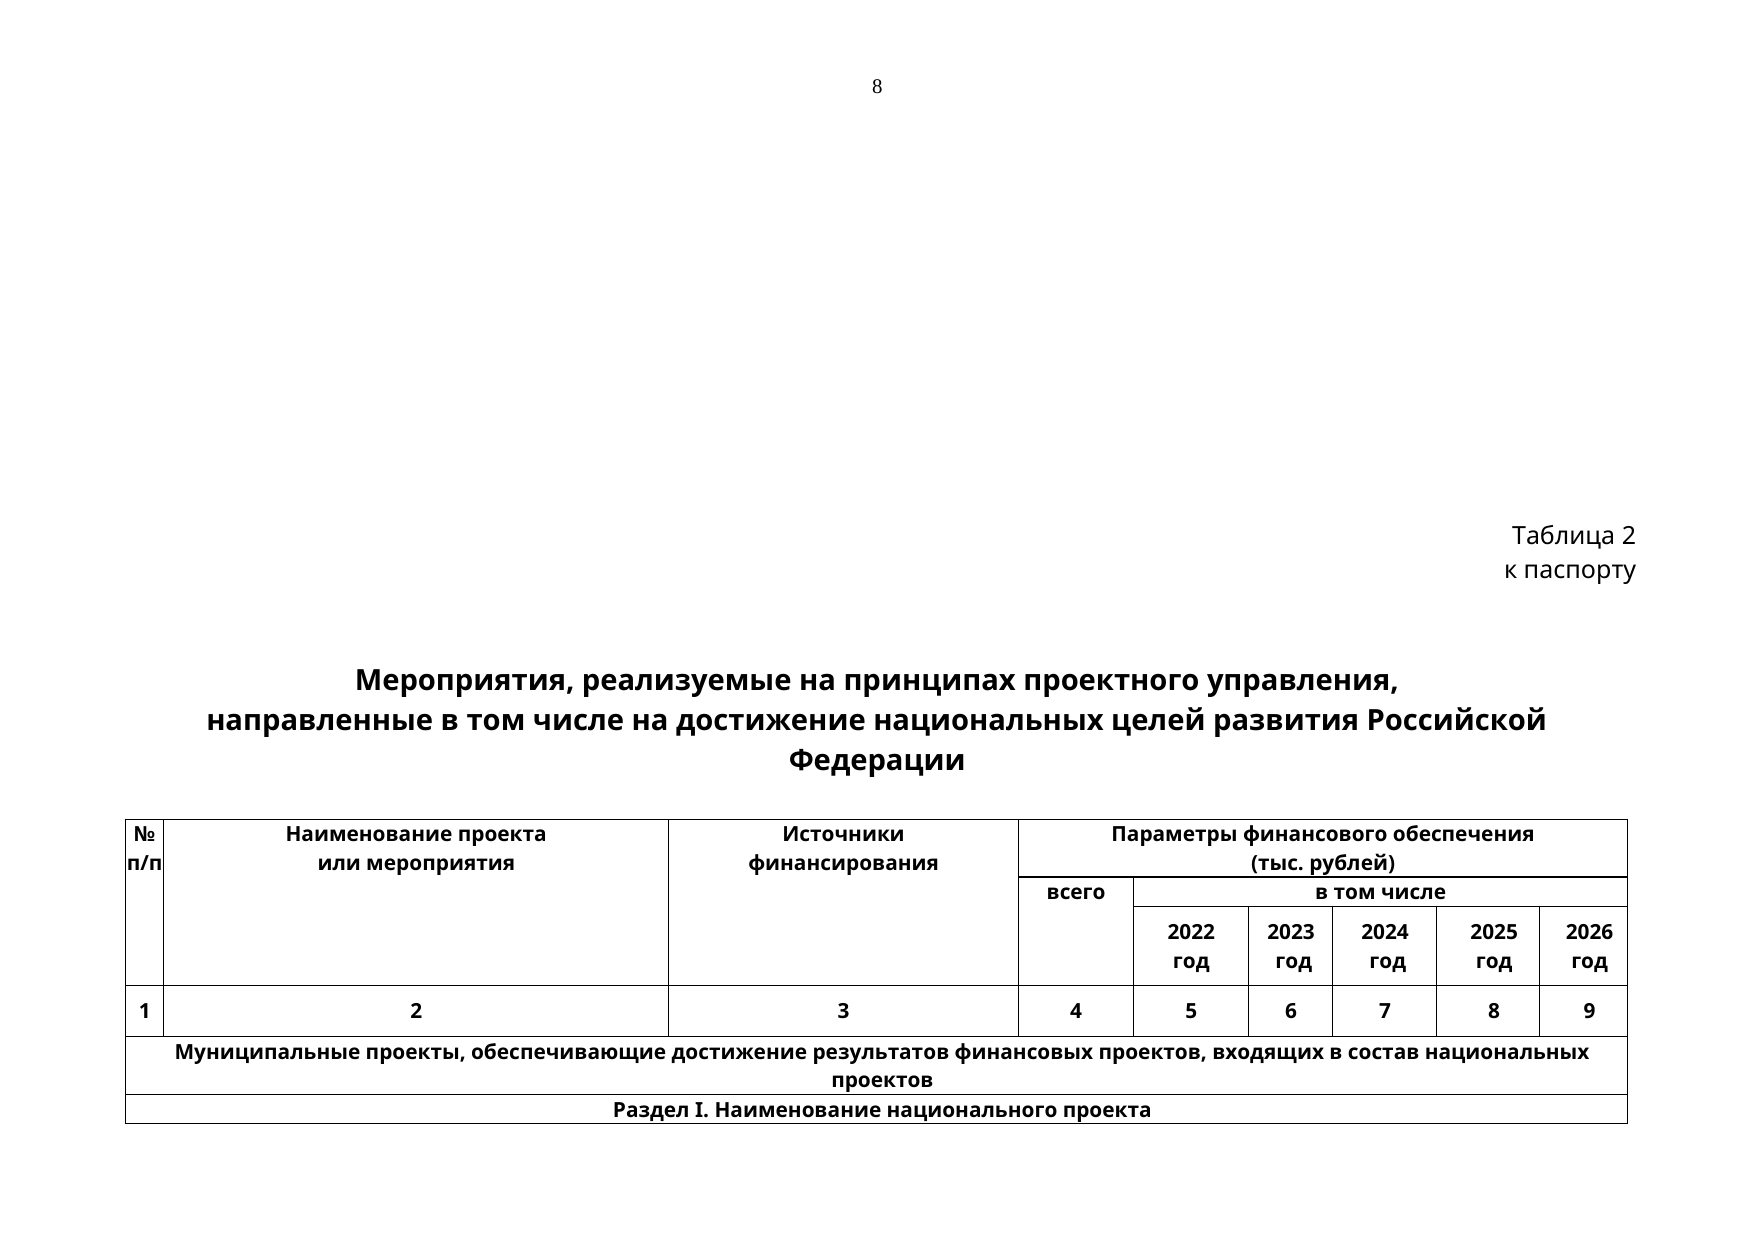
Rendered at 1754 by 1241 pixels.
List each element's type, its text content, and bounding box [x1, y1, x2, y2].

table_cell 6 [1249, 986, 1332, 1036]
table_cell Раздел I. Наименование национального проекта [126, 1095, 1627, 1123]
table_header № п/п [126, 820, 163, 985]
table_cell в том числе [1134, 878, 1627, 906]
text Таблица 2 [118, 518, 1636, 552]
table_cell 5 [1134, 986, 1248, 1036]
table_cell Муниципальные проекты, обеспечивающие достижение результатов финансовых проектов, входящих в состав национальных проектов [126, 1037, 1627, 1094]
table_cell 2024 год [1333, 907, 1436, 985]
text направленные в том числе на достижение национальных целей развития Российской Федерации [118, 699, 1636, 779]
table_cell 9 [1540, 986, 1627, 1036]
table_cell 2025 год [1437, 907, 1539, 985]
text Мероприятия, реализуемые на принципах проектного управления, [118, 660, 1636, 699]
text к паспорту [118, 552, 1636, 586]
table_cell 1 [126, 986, 163, 1036]
table_header Наименование проекта или мероприятия [164, 820, 668, 985]
table_cell 8 [1437, 986, 1539, 1036]
table_header Параметры финансового обеспечения (тыс. рублей) [1019, 820, 1627, 876]
table_cell 2023 год [1249, 907, 1332, 985]
table_header Источники финансирования [669, 820, 1018, 985]
table_cell 2 [164, 986, 668, 1036]
table_cell 7 [1333, 986, 1436, 1036]
table_cell 2022 год [1134, 907, 1248, 985]
table_cell 4 [1019, 986, 1133, 1036]
table_cell 3 [669, 986, 1018, 1036]
table_cell всего [1019, 878, 1133, 985]
table_cell 2026 год [1540, 907, 1627, 985]
